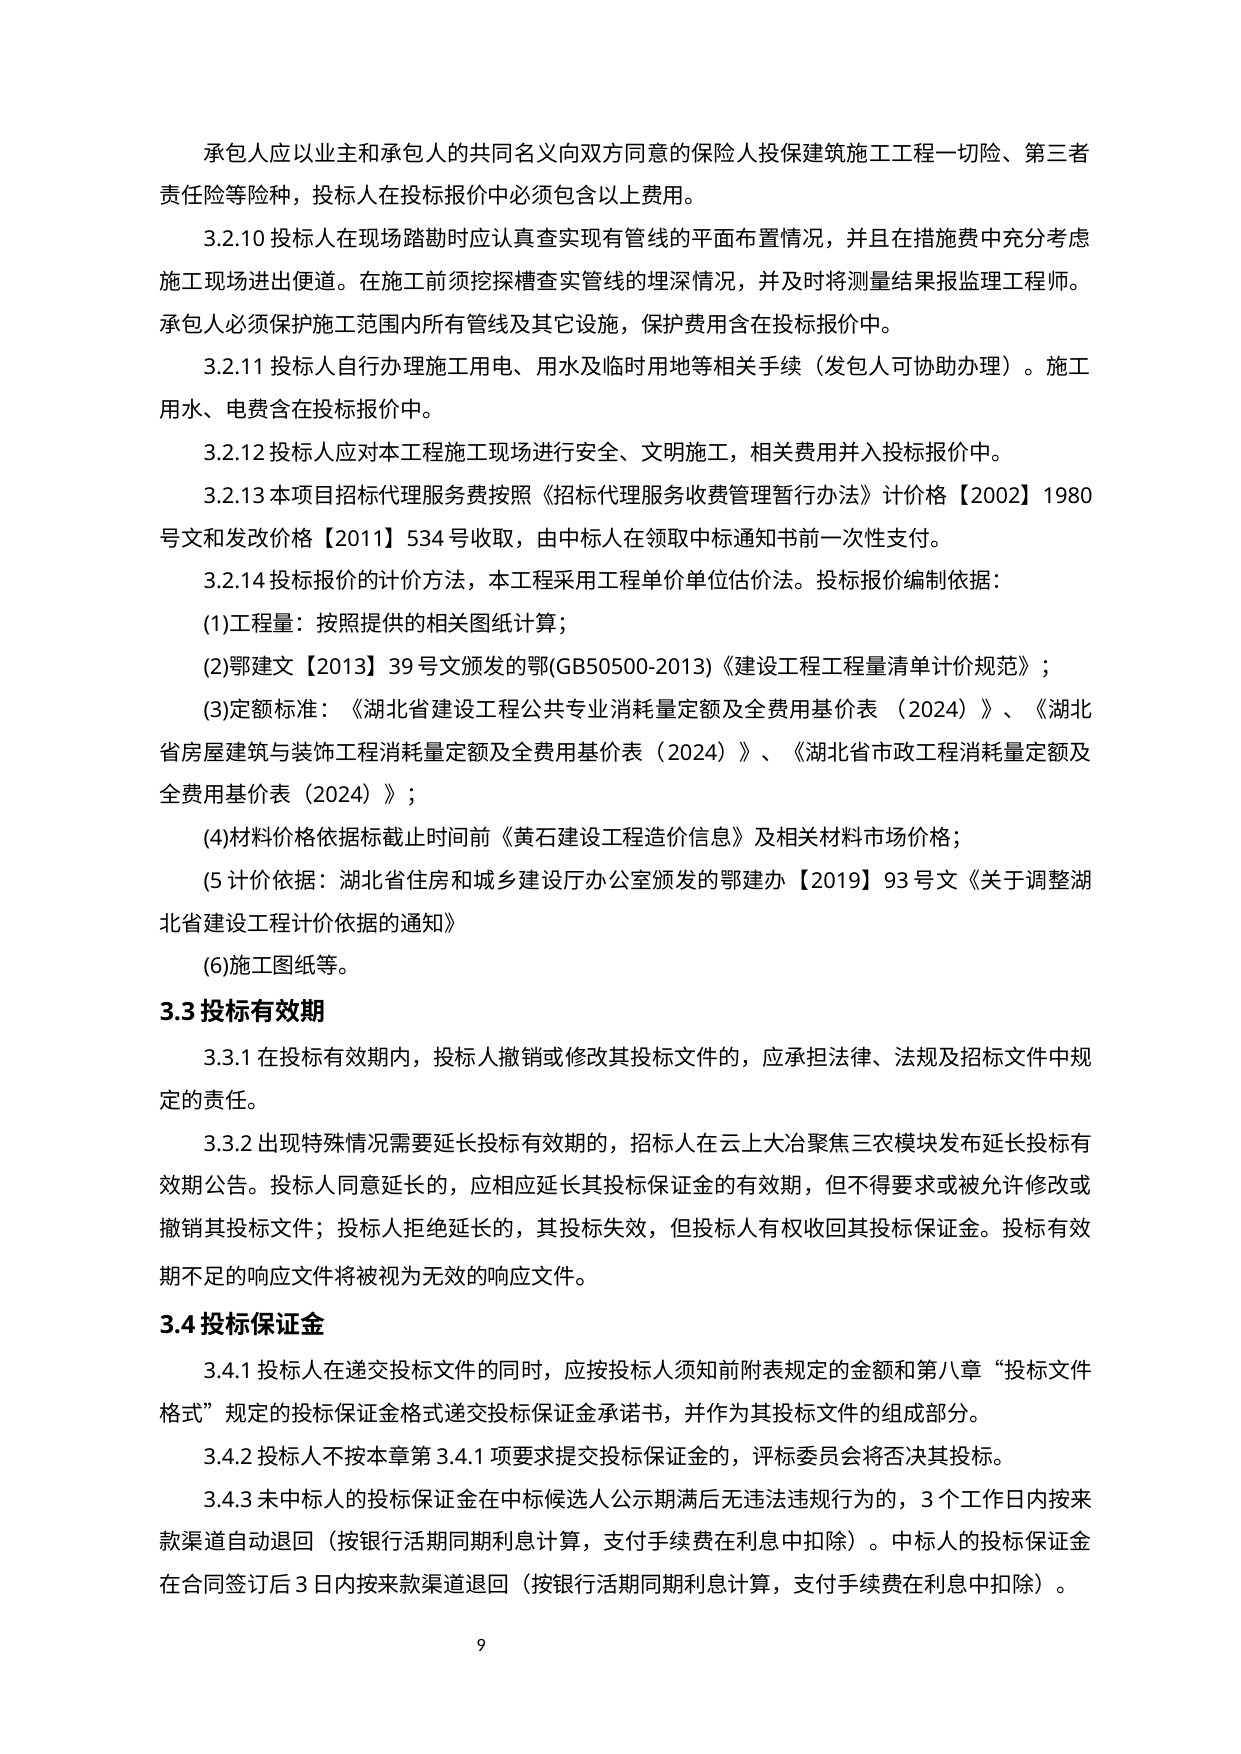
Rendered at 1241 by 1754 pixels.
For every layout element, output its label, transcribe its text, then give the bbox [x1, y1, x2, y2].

text 承包人应以业主和承包人的共同名义向双方同意的保险人投保建筑施工工程一切险、第三者责任险等险种，投标人在投标报价中必须包含以上费用。 [159, 136, 1093, 210]
text (2)鄂建文【2013】39号文颁发的鄂(GB50500-2013)《建设工程工程量清单计价规范》； [159, 649, 1093, 681]
text 3.4.2投标人不按本章第3.4.1项要求提交投标保证金的，评标委员会将否决其投标。 [159, 1439, 1093, 1471]
text (6)施工图纸等。 [159, 948, 1093, 980]
subtitle 3.4投标保证金 [159, 1304, 1093, 1341]
text 3.4.3未中标人的投标保证金在中标候选人公示期满后无违法违规行为的，3个工作日内按来款渠道自动退回（按银行活期同期利息计算，支付手续费在利息中扣除）。中标人的投标保证金在合同签订后3日内按来款渠道退回（按银行活期同期利息计算，支付手续费在利息中扣除）。 [159, 1482, 1093, 1599]
subtitle 3.3投标有效期 [159, 991, 1093, 1028]
text 3.2.11投标人自行办理施工用电、用水及临时用地等相关手续（发包人可协助办理）。施工用水、电费含在投标报价中。 [159, 349, 1093, 424]
text 3.3.1在投标有效期内，投标人撤销或修改其投标文件的，应承担法律、法规及招标文件中规定的责任。 [159, 1040, 1093, 1115]
text (5计价依据：湖北省住房和城乡建设厅办公室颁发的鄂建办【2019】93号文《关于调整湖北省建设工程计价依据的通知》 [159, 863, 1093, 937]
text 3.4.1投标人在递交投标文件的同时，应按投标人须知前附表规定的金额和第八章“投标文件格式”规定的投标保证金格式递交投标保证金承诺书，并作为其投标文件的组成部分。 [159, 1353, 1093, 1428]
text 3.2.10投标人在现场踏勘时应认真查实现有管线的平面布置情况，并且在措施费中充分考虑施工现场进出便道。在施工前须挖探槽查实管线的埋深情况，并及时将测量结果报监理工程师。承包人必须保护施工范围内所有管线及其它设施，保护费用含在投标报价中。 [159, 221, 1093, 338]
text 3.2.13本项目招标代理服务费按照《招标代理服务收费管理暂行办法》计价格【2002】1980号文和发改价格【2011】534号收取，由中标人在领取中标通知书前一次性支付。 [159, 478, 1093, 552]
text 3.2.12投标人应对本工程施工现场进行安全、文明施工，相关费用并入投标报价中。 [159, 435, 1093, 467]
text 3.2.14投标报价的计价方法，本工程采用工程单价单位估价法。投标报价编制依据： [159, 563, 1093, 595]
text (4)材料价格依据标截止时间前《黄石建设工程造价信息》及相关材料市场价格； [159, 820, 1093, 852]
text 3.3.2出现特殊情况需要延长投标有效期的，招标人在云上大冶聚焦三农模块发布延长投标有效期公告。投标人同意延长的，应相应延长其投标保证金的有效期，但不得要求或被允许修改或撤销其投标文件；投标人拒绝延长的，其投标失效，但投标人有权收回其投标保证金。投标有效期不足的响应文件将被视为无效的响应文件。 [159, 1126, 1093, 1292]
text (3)定额标准：《湖北省建设工程公共专业消耗量定额及全费用基价表 （2024）》、《湖北省房屋建筑与装饰工程消耗量定额及全费用基价表（2024）》、《湖北省市政工程消耗量定额及全费用基价表（2024）》； [159, 692, 1093, 809]
text (1)工程量：按照提供的相关图纸计算； [159, 606, 1093, 638]
